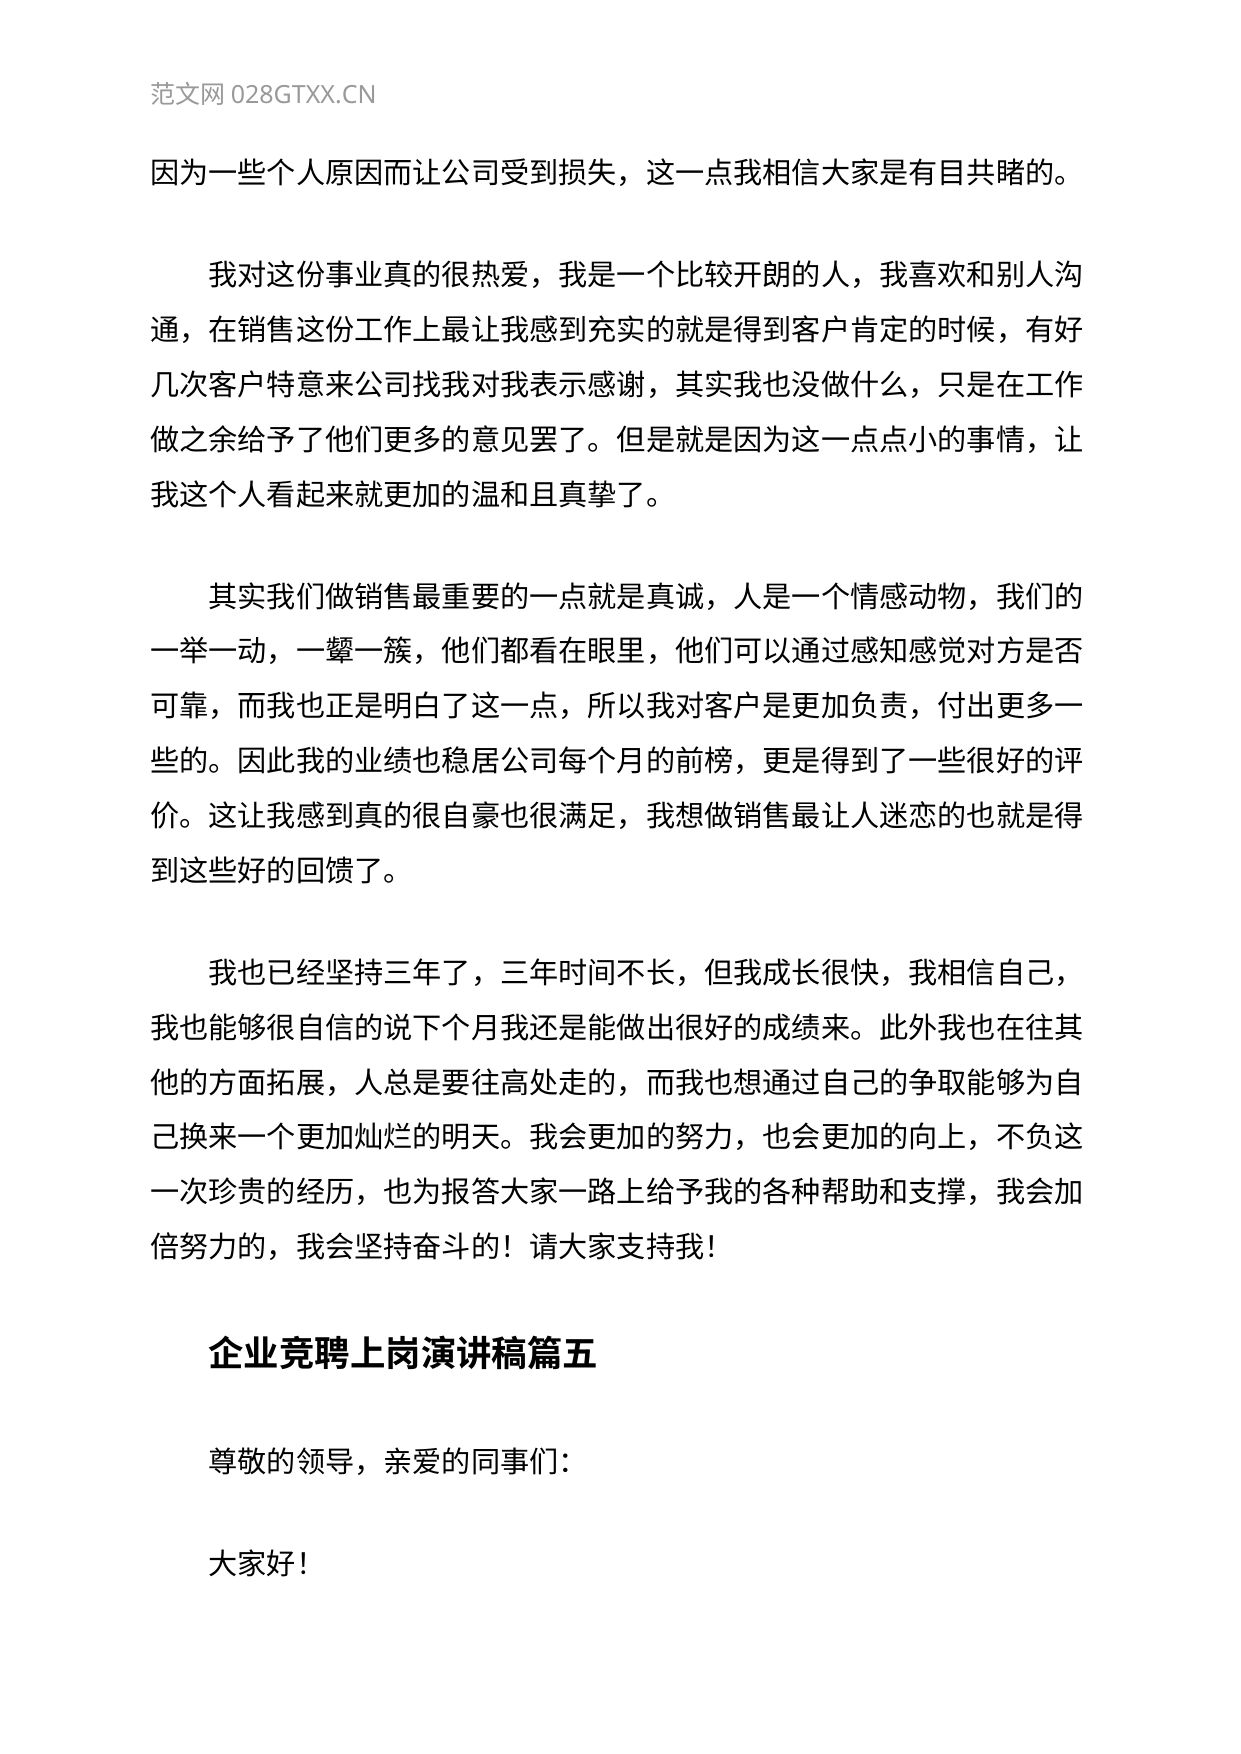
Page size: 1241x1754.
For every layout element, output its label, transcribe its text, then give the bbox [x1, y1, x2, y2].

text 我也已经坚持三年了，三年时间不长，但我成长很快，我相信自己，我也能够很自信的说下个月我还是能做出很好的成绩来。此外我也在往其他的方面拓展，人总是要往高处走的，而我也想通过自己的争取能够为自己换来一个更加灿烂的明天。我会更加的努力，也会更加的向上，不负这一次珍贵的经历，也为报答大家一路上给予我的各种帮助和支撑，我会加倍努力的，我会坚持奋斗的！请大家支持我！ [150, 949, 1090, 1266]
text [150, 150, 1090, 192]
text 企业竞聘上岗演讲稿篇五 [150, 1326, 1090, 1377]
text 我对这份事业真的很热爱，我是一个比较开朗的人，我喜欢和别人沟通，在销售这份工作上最让我感到充实的就是得到客户肯定的时候，有好几次客户特意来公司找我对我表示感谢，其实我也没做什么，只是在工作做之余给予了他们更多的意见罢了。但是就是因为这一点点小的事情，让我这个人看起来就更加的温和且真挚了。 [150, 252, 1090, 514]
text 大家好！ [150, 1541, 1090, 1583]
text 其实我们做销售最重要的一点就是真诚，人是一个情感动物，我们的一举一动，一颦一簇，他们都看在眼里，他们可以通过感知感觉对方是否可靠，而我也正是明白了这一点，所以我对客户是更加负责，付出更多一些的。因此我的业绩也稳居公司每个月的前榜，更是得到了一些很好的评价。这让我感到真的很自豪也很满足，我想做销售最让人迷恋的也就是得到这些好的回馈了。 [150, 573, 1090, 890]
text 尊敬的领导，亲爱的同事们： [150, 1439, 1090, 1481]
